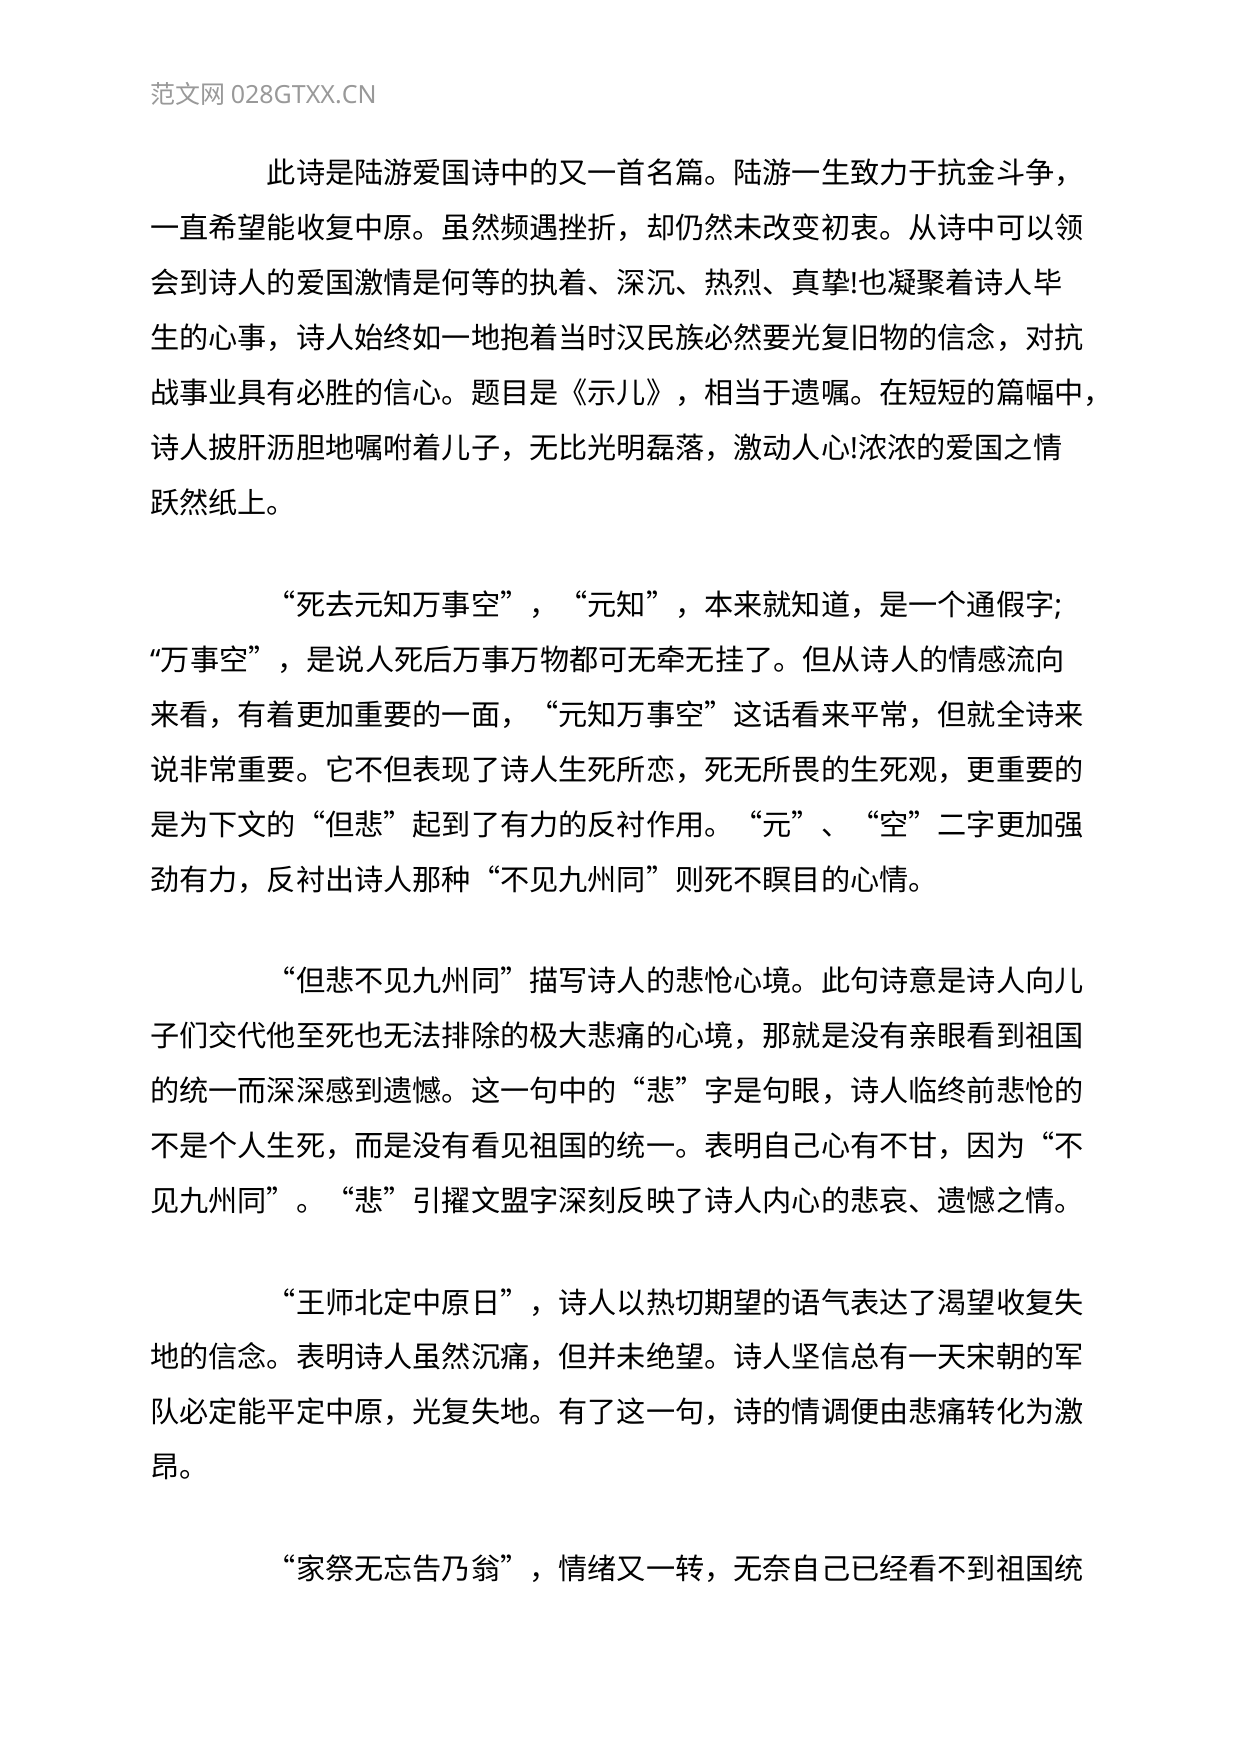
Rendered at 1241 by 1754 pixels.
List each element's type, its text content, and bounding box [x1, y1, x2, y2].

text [150, 1546, 1090, 1588]
text “但悲不见九州同”描写诗人的悲怆心境。此句诗意是诗人向儿子们交代他至死也无法排除的极大悲痛的心境，那就是没有亲眼看到祖国的统一而深深感到遗憾。这一句中的“悲”字是句眼，诗人临终前悲怆的不是个人生死，而是没有看见祖国的统一。表明自己心有不甘，因为“不见九州同”。“悲”引擢文盟字深刻反映了诗人内心的悲哀、遗憾之情。 [150, 958, 1090, 1220]
text “王师北定中原日”，诗人以热切期望的语气表达了渴望收复失地的信念。表明诗人虽然沉痛，但并未绝望。诗人坚信总有一天宋朝的军队必定能平定中原，光复失地。有了这一句，诗的情调便由悲痛转化为激昂。 [150, 1279, 1090, 1486]
text “死去元知万事空”，“元知”，本来就知道，是一个通假字;“万事空”，是说人死后万事万物都可无牵无挂了。但从诗人的情感流向来看，有着更加重要的一面，“元知万事空”这话看来平常，但就全诗来说非常重要。它不但表现了诗人生死所恋，死无所畏的生死观，更重要的是为下文的“但悲”起到了有力的反衬作用。“元”、“空”二字更加强劲有力，反衬出诗人那种“不见九州同”则死不瞑目的心情。 [150, 581, 1090, 898]
text 此诗是陆游爱国诗中的又一首名篇。陆游一生致力于抗金斗争，一直希望能收复中原。虽然频遇挫折，却仍然未改变初衷。从诗中可以领会到诗人的爱国激情是何等的执着、深沉、热烈、真挚!也凝聚着诗人毕生的心事，诗人始终如一地抱着当时汉民族必然要光复旧物的信念，对抗战事业具有必胜的信心。题目是《示儿》，相当于遗嘱。在短短的篇幅中，诗人披肝沥胆地嘱咐着儿子，无比光明磊落，激动人心!浓浓的爱国之情跃然纸上。 [150, 150, 1090, 522]
